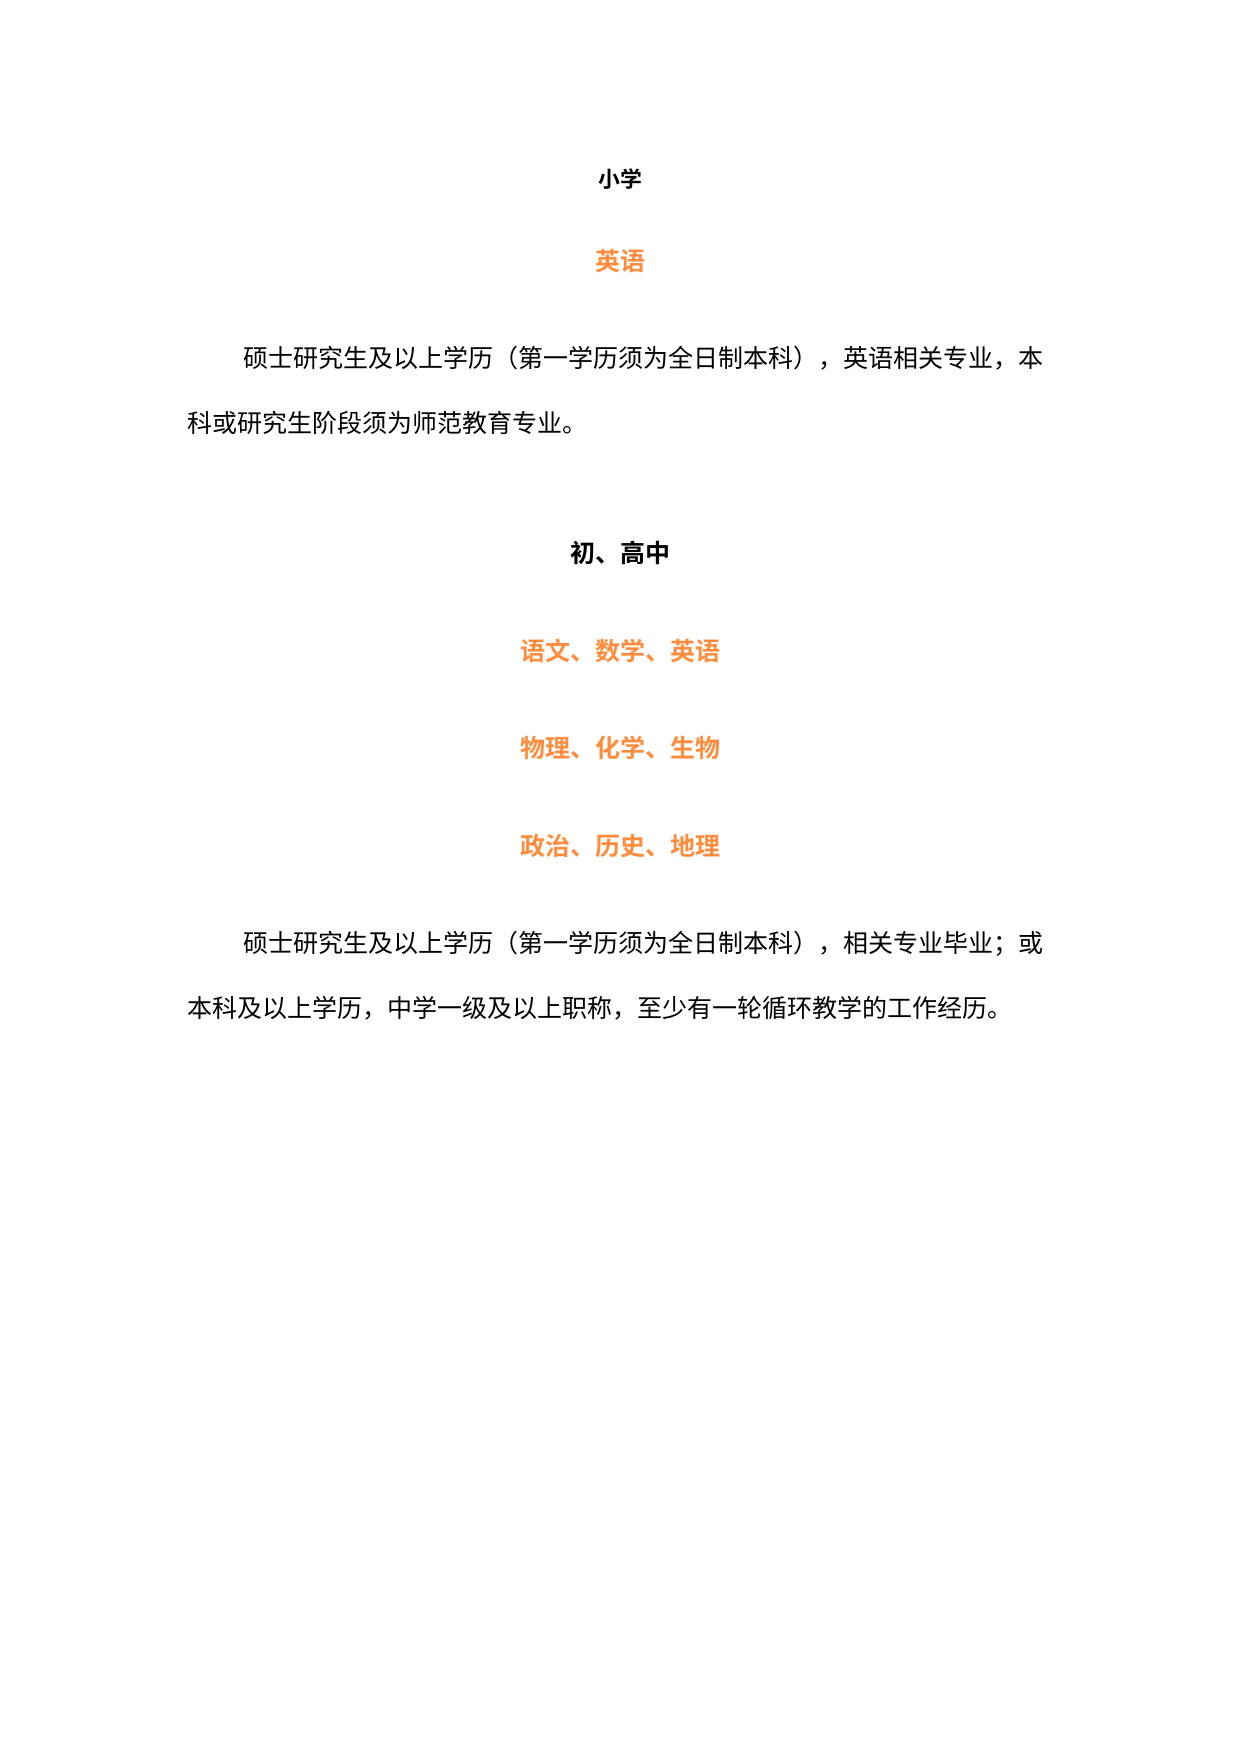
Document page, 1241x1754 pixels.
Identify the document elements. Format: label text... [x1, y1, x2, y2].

text 语文、数学、英语 [187, 617, 1053, 682]
text 政治、历史、地理 [187, 812, 1053, 877]
text 英语 [187, 227, 1053, 292]
text 硕士研究生及以上学历（第一学历须为全日制本科），相关专业毕业；或本科及以上学历，中学一级及以上职称，至少有一轮循环教学的工作经历。 [187, 909, 1053, 1039]
text 小学 [187, 162, 1053, 194]
text 硕士研究生及以上学历（第一学历须为全日制本科），英语相关专业，本科或研究生阶段须为师范教育专业。 [187, 324, 1053, 454]
text 物理、化学、生物 [187, 714, 1053, 779]
text 初、高中 [187, 519, 1053, 584]
